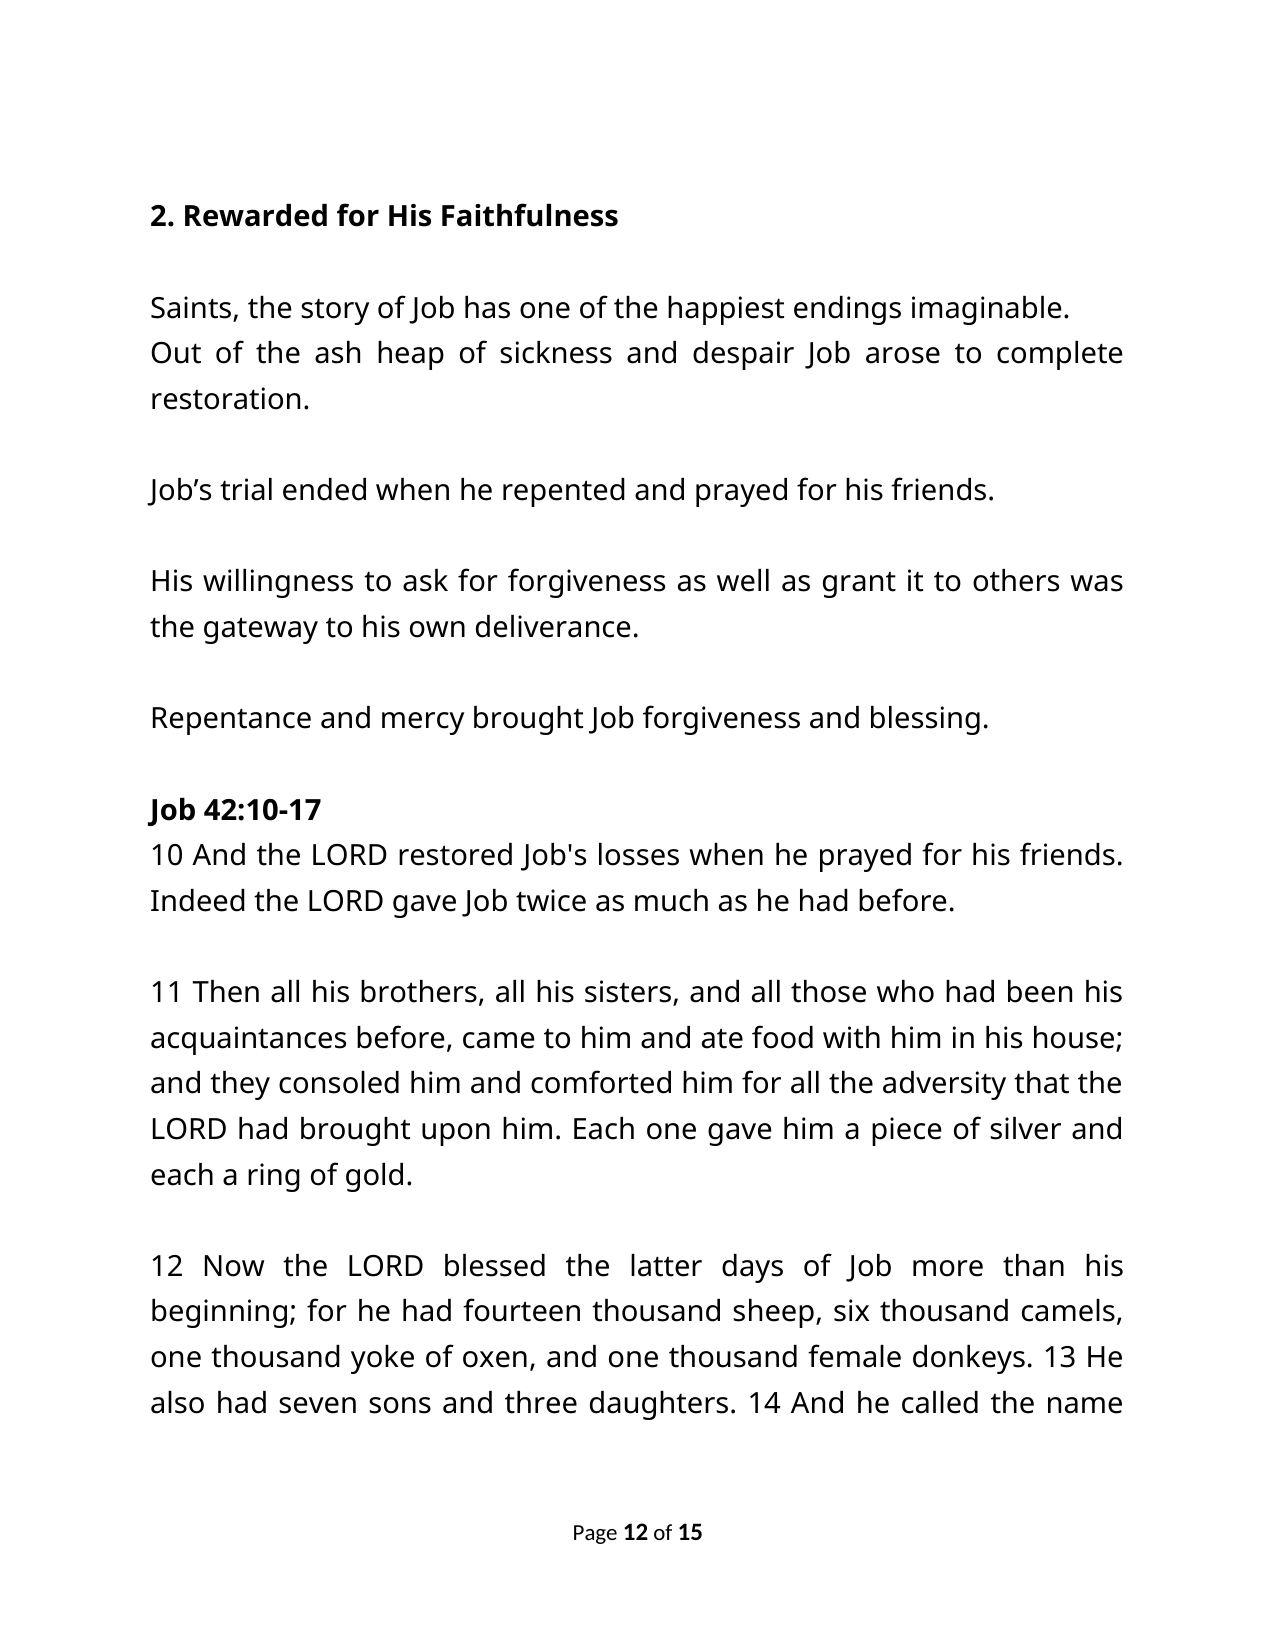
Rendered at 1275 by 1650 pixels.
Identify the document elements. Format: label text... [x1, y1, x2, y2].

text Repentance and mercy brought Job forgiveness and blessing. [150, 697, 1125, 737]
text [150, 1245, 1125, 1422]
text 2. Rewarded for His Faithfulness [150, 196, 1125, 235]
text Job 42:10-17 [150, 789, 1125, 828]
text Saints, the story of Job has one of the happiest endings imaginable. [150, 287, 1125, 327]
text His willingness to ask for forgiveness as well as grant it to others was the gateway to his own deliverance. [150, 561, 1125, 646]
text 10 And the LORD restored Job's losses when he prayed for his friends. Indeed the LORD gave Job twice as much as he had before. [150, 834, 1125, 920]
text 11 Then all his brothers, all his sisters, and all those who had been his acquaintances before, came to him and ate food with him in his house; and they consoled him and comforted him for all the adversity that the LORD had brought upon him. Each one gave him a piece of silver and each a ring of gold. [150, 971, 1125, 1193]
text Out of the ash heap of sickness and despair Job arose to complete restoration. [150, 332, 1125, 418]
text Job’s trial ended when he repented and prayed for his friends. [150, 469, 1125, 509]
